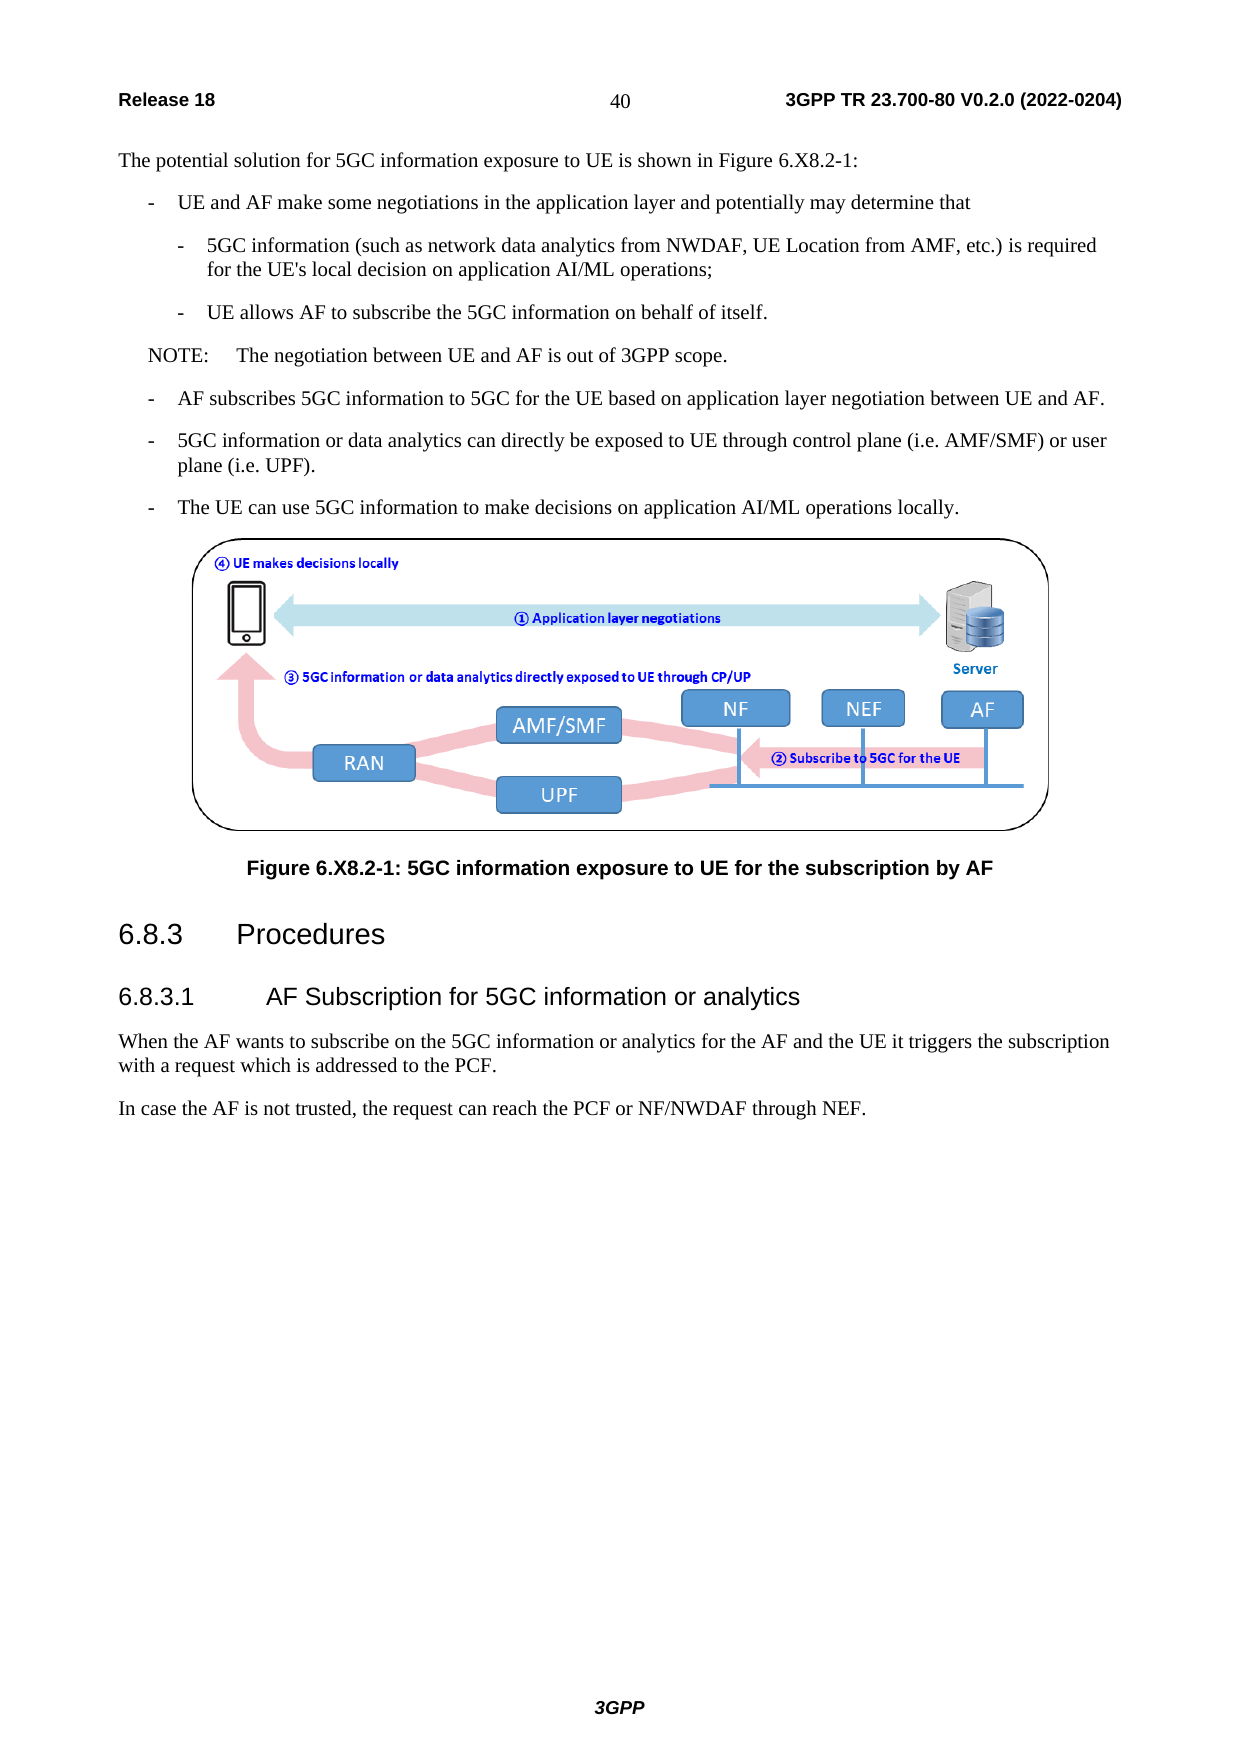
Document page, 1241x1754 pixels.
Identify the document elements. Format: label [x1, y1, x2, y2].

picture [191, 538, 1049, 831]
